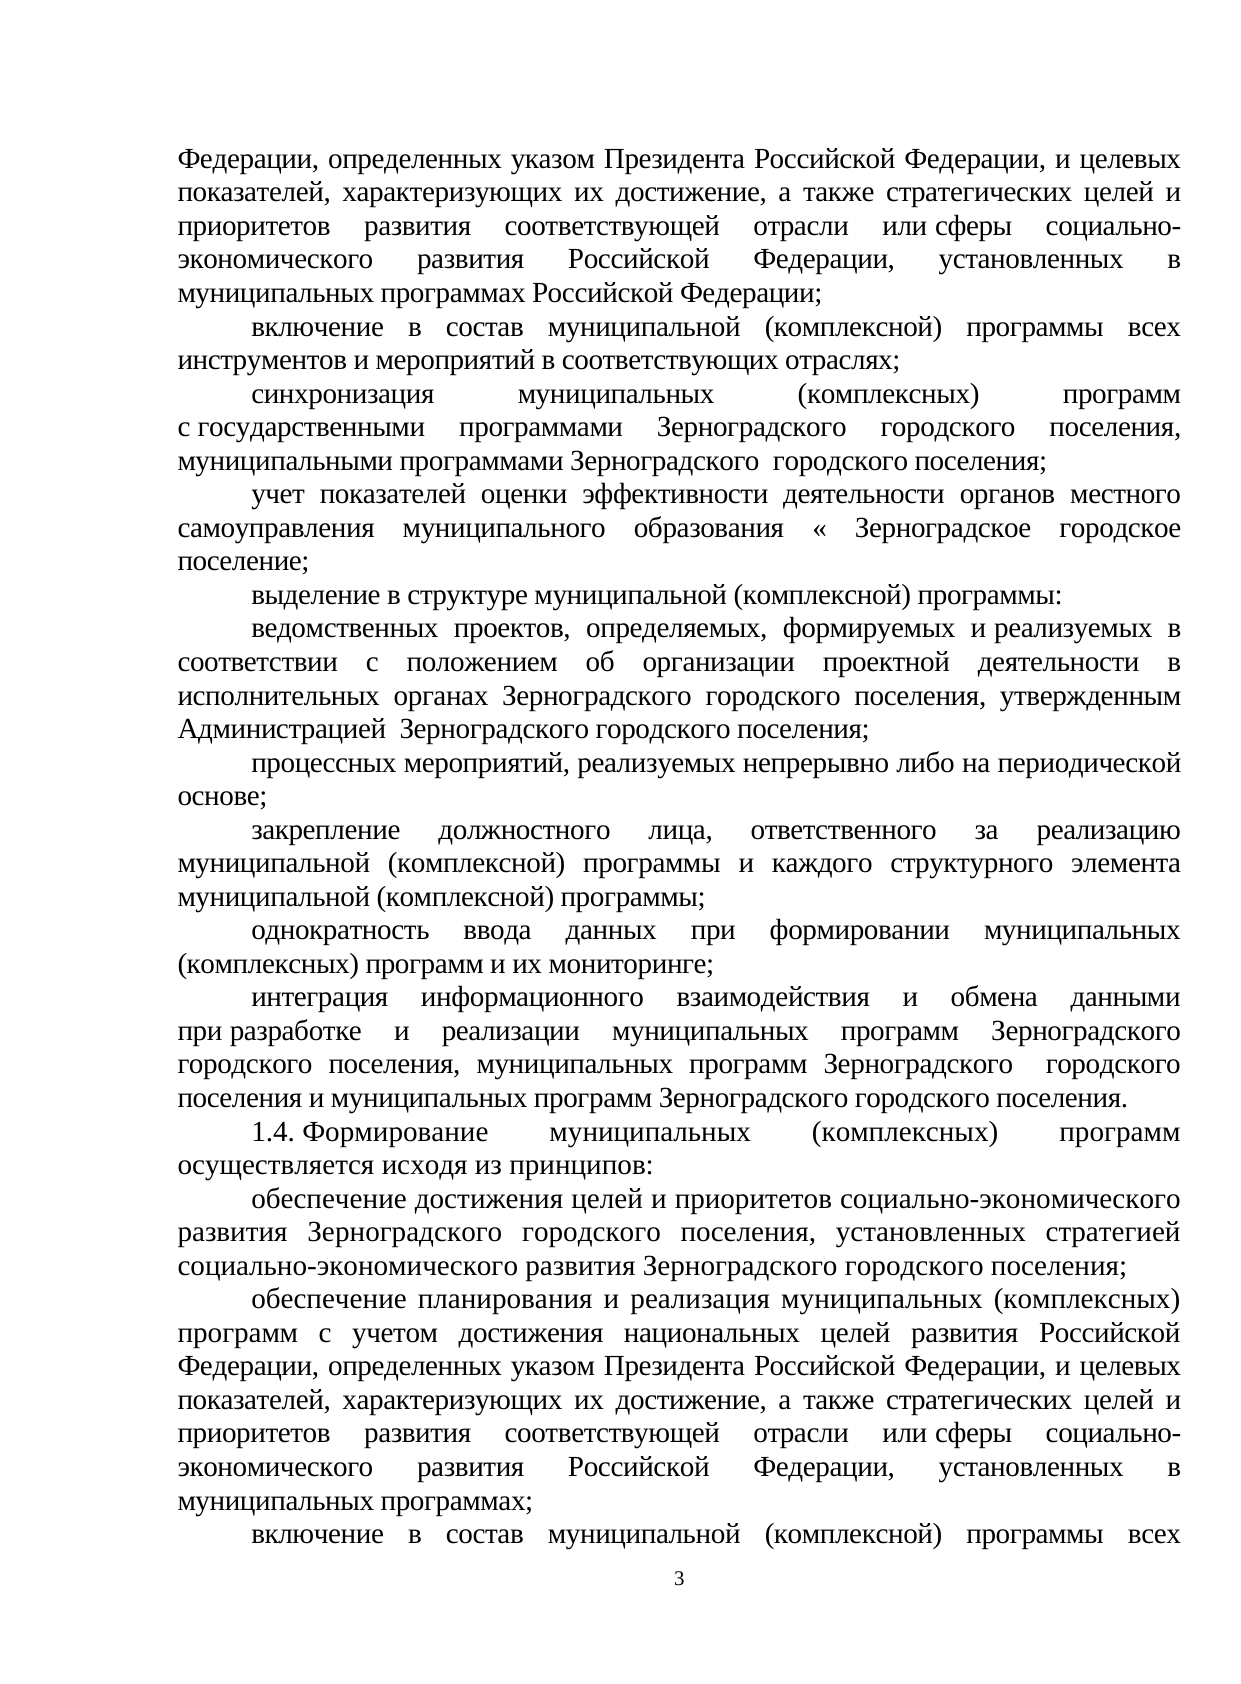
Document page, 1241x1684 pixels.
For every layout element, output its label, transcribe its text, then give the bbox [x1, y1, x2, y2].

text включение в состав муниципальной (комплексной) программы всех инструментов и мероприятий в соответствующих отраслях; [177, 309, 1181, 376]
text учет показателей оценки эффективности деятельности органов местного самоуправления муниципального образования « Зерноградское городское поселение; [177, 476, 1181, 577]
text синхронизация муниципальных (комплексных) программ с государственными программами Зерноградского городского поселения, муниципальными программами Зерноградского городского поселения; [177, 376, 1181, 476]
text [177, 141, 1181, 309]
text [177, 1516, 1181, 1550]
text ведомственных проектов, определяемых, формируемых и реализуемых в соответствии с положением об организации проектной деятельности в исполнительных органах Зерноградского городского поселения, утвержденным Администрацией Зерноградского городского поселения; [177, 611, 1181, 745]
text однократность ввода данных при формировании муниципальных (комплексных) программ и их мониторинге; [177, 912, 1181, 979]
text 1.4. Формирование муниципальных (комплексных) программ осуществляется исходя из принципов: [177, 1114, 1181, 1181]
text обеспечение достижения целей и приоритетов социально-экономического развития Зерноградского городского поселения, установленных стратегией социально-экономического развития Зерноградского городского поселения; [177, 1181, 1181, 1281]
text интеграция информационного взаимодействия и обмена данными при разработке и реализации муниципальных программ Зерноградского городского поселения, муниципальных программ Зерноградского городского поселения и муниципальных программ Зерноградского городского поселения. [177, 979, 1181, 1114]
text процессных мероприятий, реализуемых непрерывно либо на периодической основе; [177, 745, 1181, 812]
text закрепление должностного лица, ответственного за реализацию муниципальной (комплексной) программы и каждого структурного элемента муниципальной (комплексной) программы; [177, 812, 1181, 912]
text обеспечение планирования и реализация муниципальных (комплексных) программ с учетом достижения национальных целей развития Российской Федерации, определенных указом Президента Российской Федерации, и целевых показателей, характеризующих их достижение, а также стратегических целей и приоритетов развития соответствующей отрасли или сферы социально-экономического развития Российской Федерации, установленных в муниципальных программах; [177, 1281, 1181, 1516]
text выделение в структуре муниципальной (комплексной) программы: [177, 577, 1181, 611]
